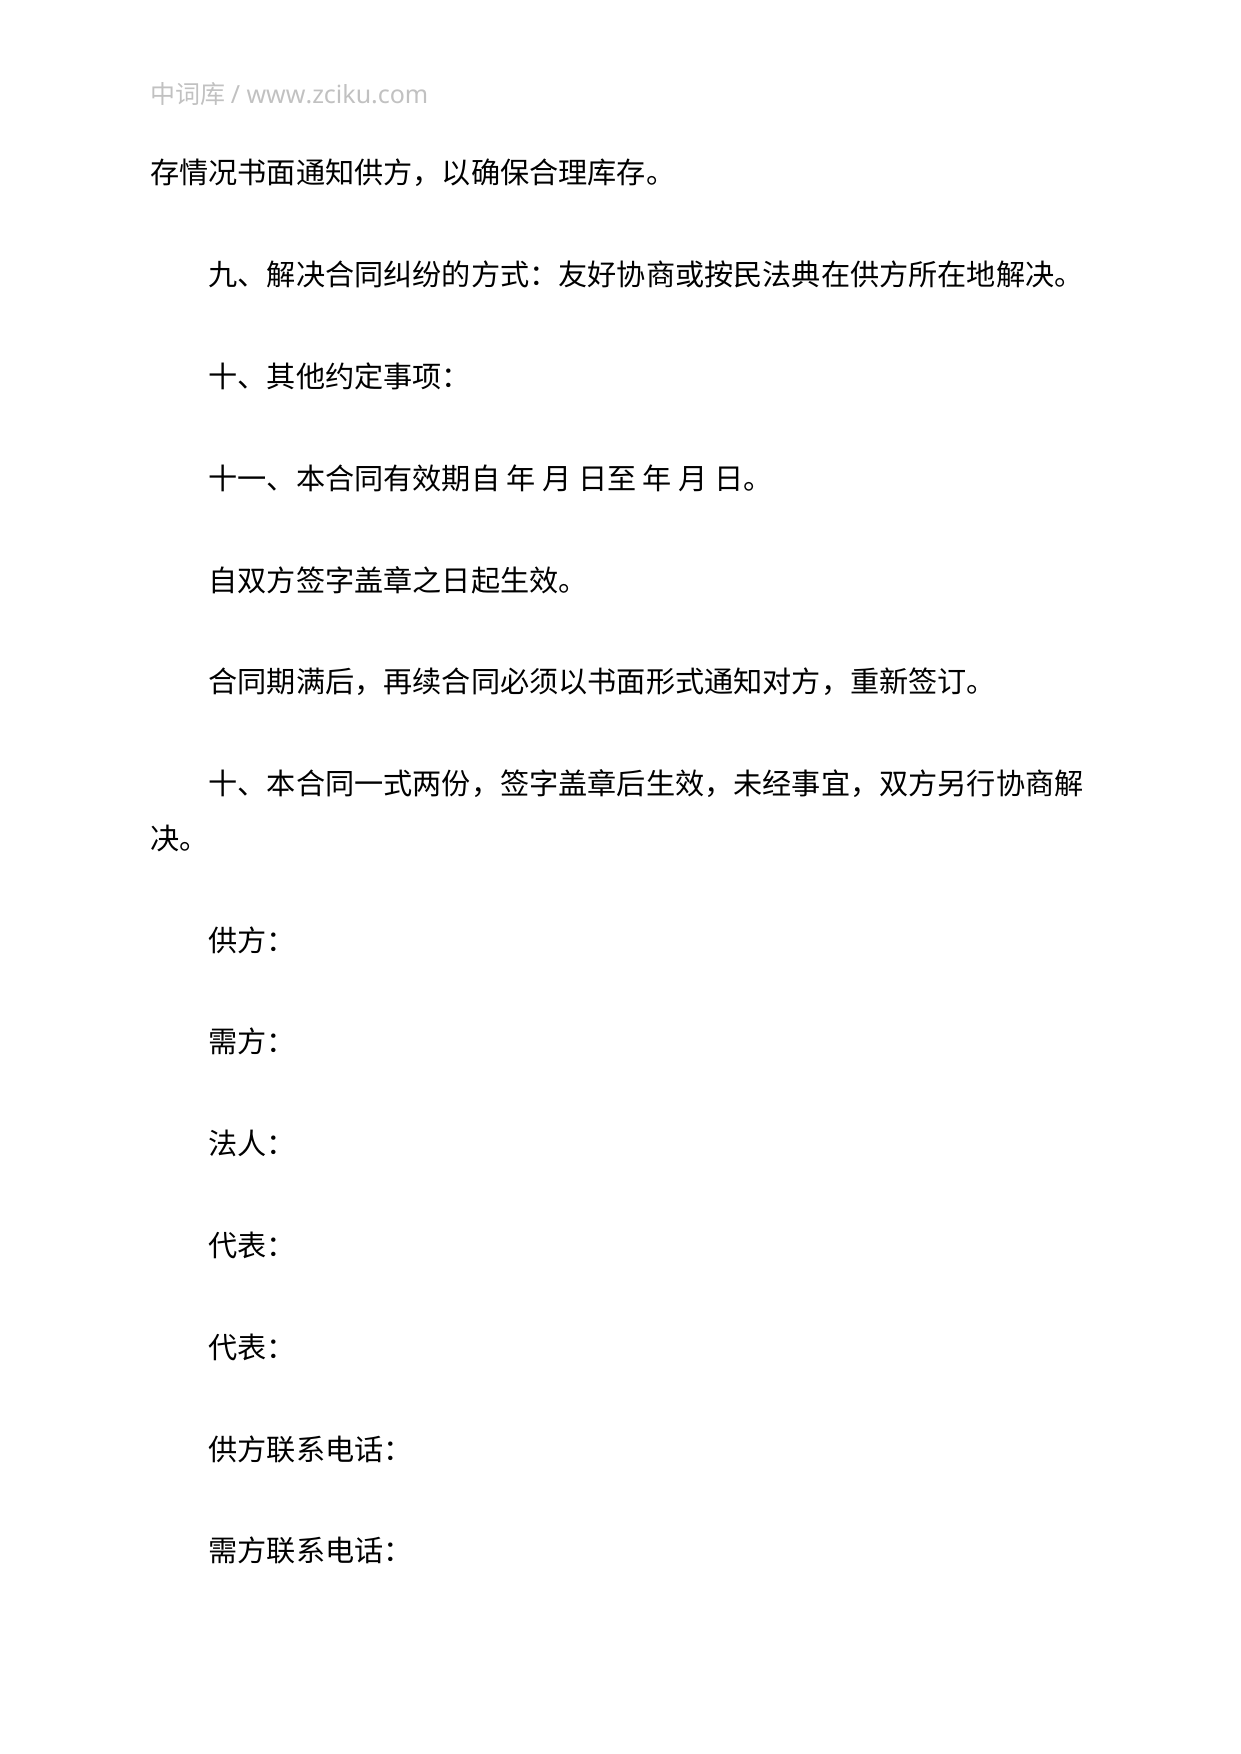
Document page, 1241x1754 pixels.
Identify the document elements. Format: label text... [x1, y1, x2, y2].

text 供方： [150, 917, 1090, 959]
text 供方联系电话： [150, 1426, 1090, 1468]
text 九、解决合同纠纷的方式：友好协商或按民法典在供方所在地解决。 [150, 252, 1090, 294]
text 十、其他约定事项： [150, 353, 1090, 396]
text 法人： [150, 1121, 1090, 1163]
text 需方联系电话： [150, 1528, 1090, 1570]
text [150, 150, 1090, 192]
text 代表： [150, 1223, 1090, 1265]
text 合同期满后，再续合同必须以书面形式通知对方，重新签订。 [150, 659, 1090, 701]
text 十、本合同一式两份，签字盖章后生效，未经事宜，双方另行协商解决。 [150, 761, 1090, 858]
text 十一、本合同有效期自 年 月 日至 年 月 日。 [150, 455, 1090, 498]
text 自双方签字盖章之日起生效。 [150, 557, 1090, 599]
text 代表： [150, 1324, 1090, 1367]
text 需方： [150, 1019, 1090, 1061]
